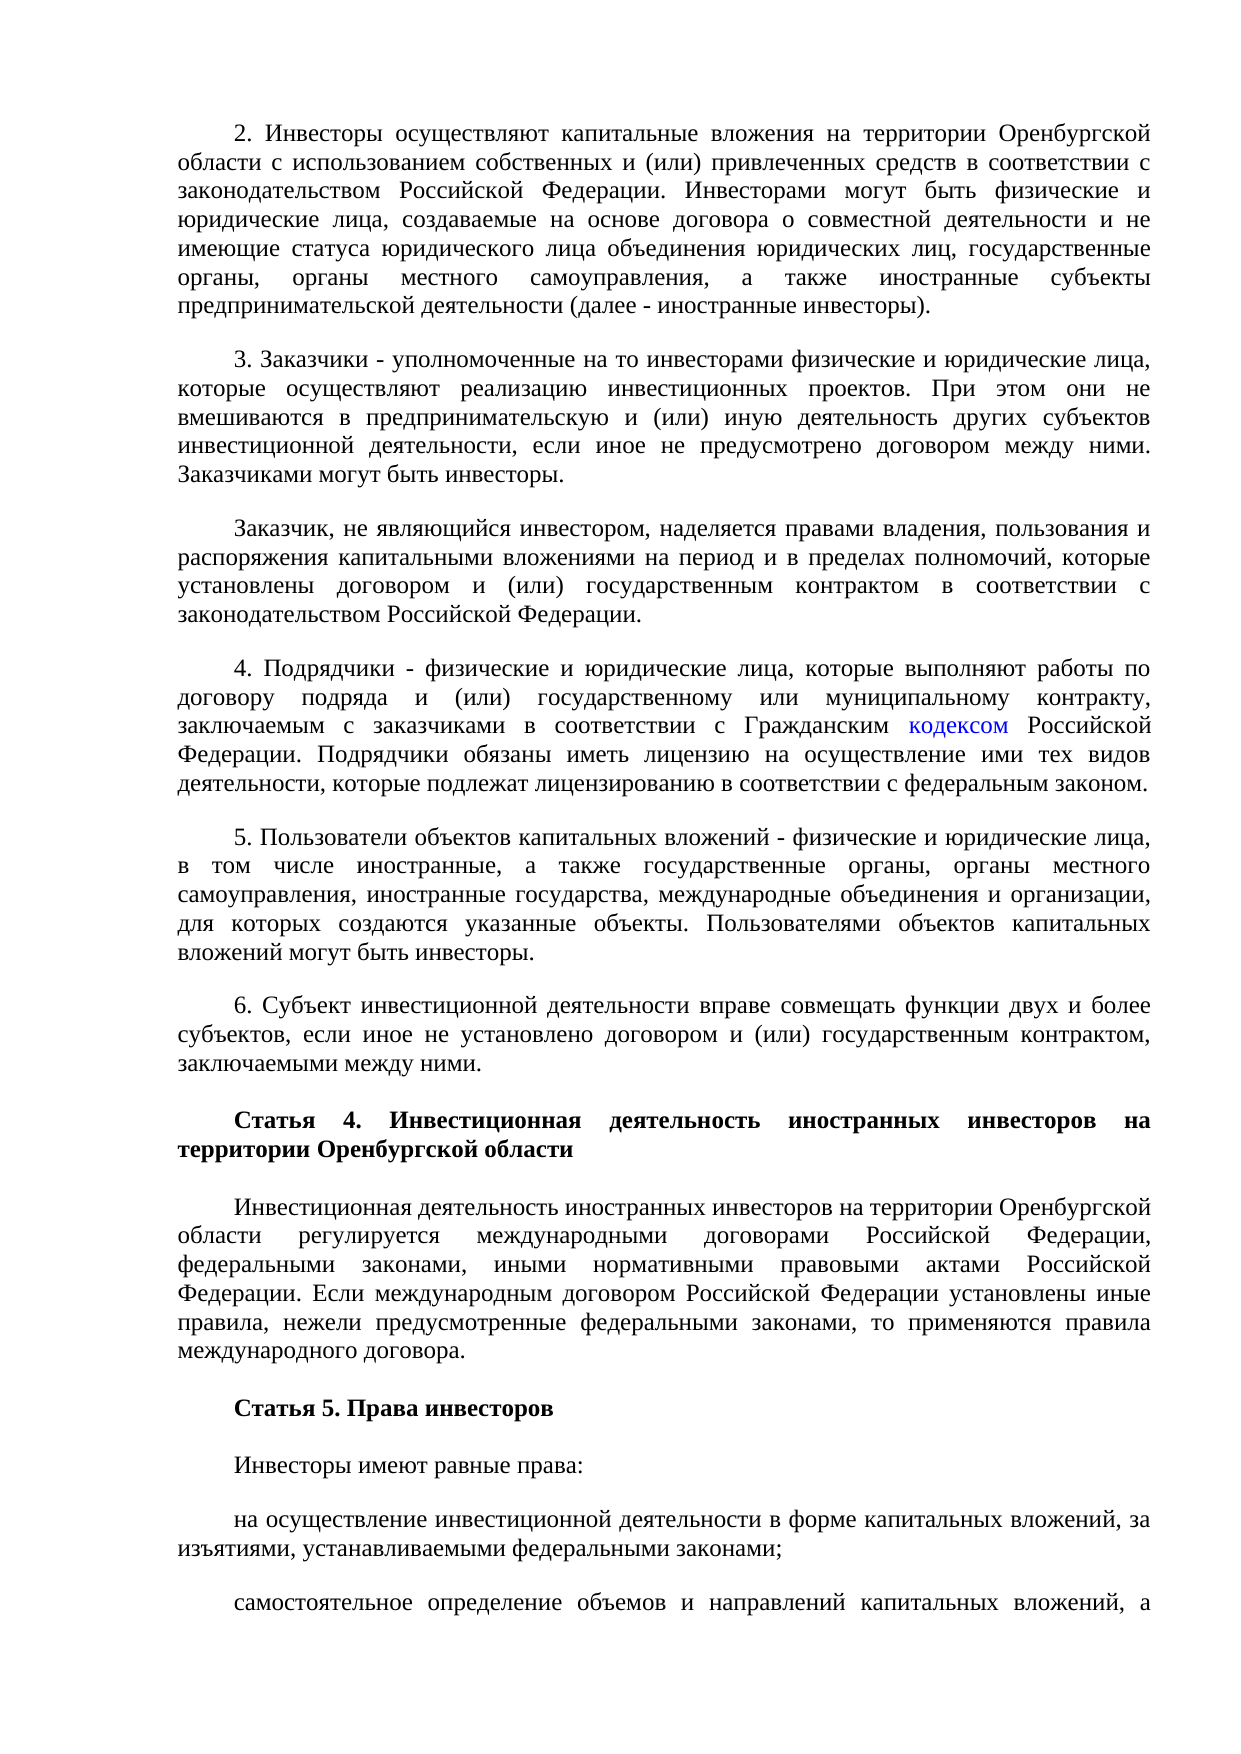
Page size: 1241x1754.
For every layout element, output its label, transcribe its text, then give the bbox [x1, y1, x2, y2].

text Инвестиционная деятельность иностранных инвесторов на территории Оренбургской области регулируется международными договорами Российской Федерации, федеральными законами, иными нормативными правовыми актами Российской Федерации. Если международным договором Российской Федерации установлены иные правила, нежели предусмотренные федеральными законами, то применяются правила международного договора. [177, 1192, 1152, 1364]
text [177, 1587, 1152, 1616]
text 6. Субъект инвестиционной деятельности вправе совмещать функции двух и более субъектов, если иное не установлено договором и (или) государственным контрактом, заключаемыми между ними. [177, 991, 1152, 1077]
title Статья 4. Инвестиционная деятельность иностранных инвесторов на территории Оренбургской области [177, 1106, 1152, 1163]
text 3. Заказчики - уполномоченные на то инвесторами физические и юридические лица, которые осуществляют реализацию инвестиционных проектов. При этом они не вмешиваются в предпринимательскую и (или) иную деятельность других субъектов инвестиционной деятельности, если иное не предусмотрено договором между ними. Заказчиками могут быть инвесторы. [177, 344, 1152, 488]
text 5. Пользователи объектов капитальных вложений - физические и юридические лица, в том числе иностранные, а также государственные органы, органы местного самоуправления, иностранные государства, международные объединения и организации, для которых создаются указанные объекты. Пользователями объектов капитальных вложений могут быть инвесторы. [177, 822, 1152, 966]
text 2. Инвесторы осуществляют капитальные вложения на территории Оренбургской области с использованием собственных и (или) привлеченных средств в соответствии с законодательством Российской Федерации. Инвесторами могут быть физические и юридические лица, создаваемые на основе договора о совместной деятельности и не имеющие статуса юридического лица объединения юридических лиц, государственные органы, органы местного самоуправления, а также иностранные субъекты предпринимательской деятельности (далее - иностранные инвесторы). [177, 118, 1152, 319]
text 4. Подрядчики - физические и юридические лица, которые выполняют работы по договору подряда и (или) государственному или муниципальному контракту, заключаемым с заказчиками в соответствии с Гражданским кодексом Российской Федерации. Подрядчики обязаны иметь лицензию на осуществление ими тех видов деятельности, которые подлежат лицензированию в соответствии с федеральным законом. [177, 653, 1152, 797]
text на осуществление инвестиционной деятельности в форме капитальных вложений, за изъятиями, устанавливаемыми федеральными законами; [177, 1504, 1152, 1562]
title Статья 5. Права инвесторов [177, 1393, 1152, 1422]
text Заказчик, не являющийся инвестором, наделяется правами владения, пользования и распоряжения капитальными вложениями на период и в пределах полномочий, которые установлены договором и (или) государственным контрактом в соответствии с законодательством Российской Федерации. [177, 513, 1152, 628]
text Инвесторы имеют равные права: [177, 1451, 1152, 1479]
